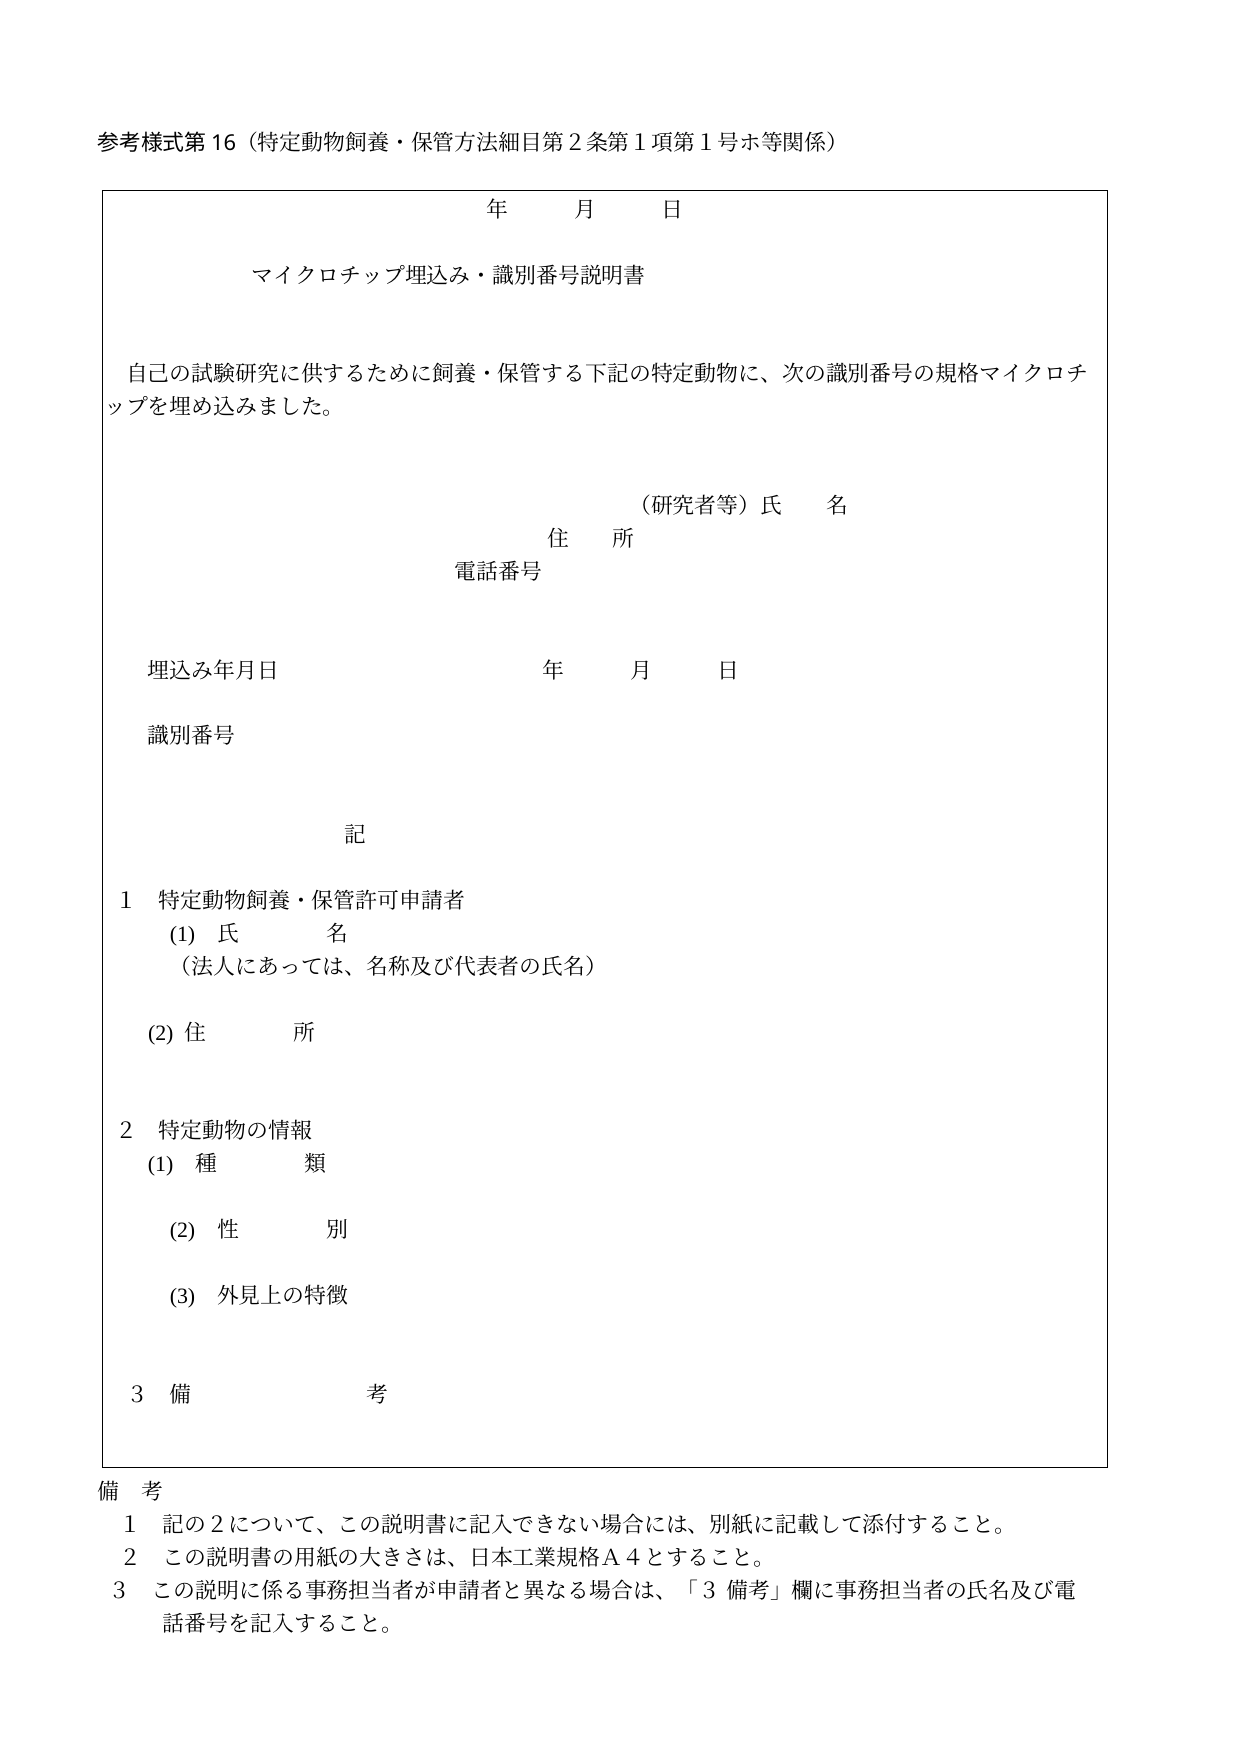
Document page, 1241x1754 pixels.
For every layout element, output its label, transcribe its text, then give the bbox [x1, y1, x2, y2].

text 備 考 [97, 1473, 1121, 1506]
text ３ この説明に係る事務担当者が申請者と異なる場合は、「３ 備考」欄に事務担当者の氏名及び電 [97, 1572, 1121, 1605]
text 参考様式第16（特定動物飼養・保管方法細目第２条第１項第１号ホ等関係） [97, 124, 1121, 157]
text 話番号を記入すること。 [97, 1605, 1121, 1638]
table_header 年 月 日 マイクロチップ埋込み・識別番号説明書 自己の試験研究に供するために飼養・保管する下記の特定動物に、次の識別番号の規格マイクロチ ップを埋め込みました。 （研究者等）氏 名 住 所 電話番号 埋込み年月日 年 月 日 識別番号 記 １ 特定動物飼養・保管許可申請者 (1) 氏 名 （法人にあっては、名称及び代表者の氏名） (2) 住 所 ２ 特定動物の情報 (1) 種 類 (2) 性 別 (3) 外見上の特徴 ３ 備 考 [103, 191, 1107, 1467]
table_header [1108, 190, 1113, 1467]
text ２ この説明書の用紙の大きさは、日本工業規格Ａ４とすること。 [97, 1539, 1121, 1572]
text １ 記の２について、この説明書に記入できない場合には、別紙に記載して添付すること。 [97, 1506, 1121, 1539]
